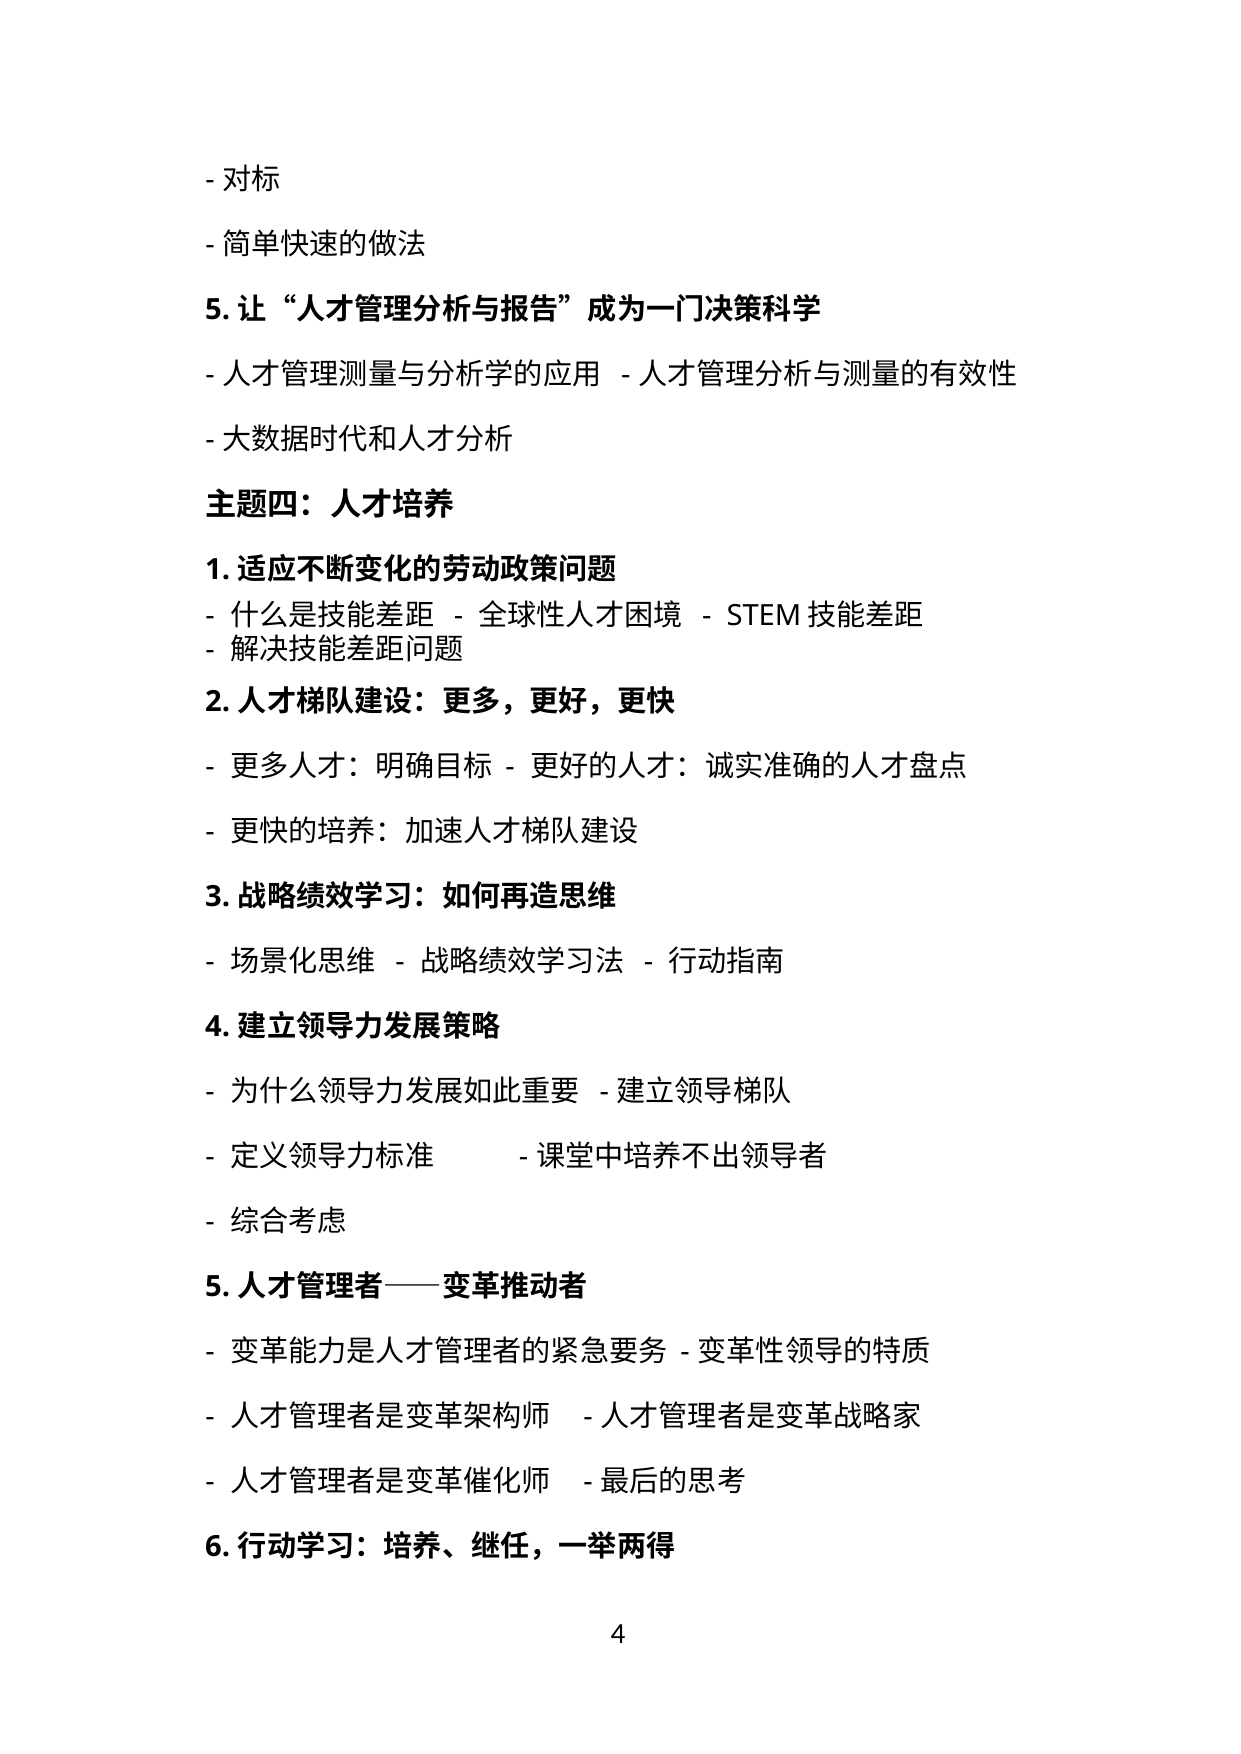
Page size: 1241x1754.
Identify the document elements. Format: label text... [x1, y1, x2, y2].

text - 变革能力是人才管理者的紧急要务 - 变革性领导的特质 [205, 1316, 1104, 1381]
text - 更多人才：明确目标 - 更好的人才：诚实准确的人才盘点 [205, 731, 1104, 796]
text - 定义领导力标准 - 课堂中培养不出领导者 [205, 1121, 1104, 1186]
list 人才管理者——变革推动者 [205, 1251, 1104, 1316]
text 主题四：人才培养 [205, 469, 1104, 534]
list 让“人才管理分析与报告”成为一门决策科学 [205, 274, 1104, 339]
text - 对标 [205, 144, 1104, 209]
list 人才梯队建设：更多，更好，更快 [205, 666, 1104, 731]
text - 更快的培养：加速人才梯队建设 [205, 796, 1104, 861]
text - 综合考虑 [205, 1186, 1104, 1251]
text - 人才管理测量与分析学的应用 - 人才管理分析与测量的有效性 [205, 339, 1104, 404]
text - 为什么领导力发展如此重要 - 建立领导梯队 [205, 1056, 1104, 1121]
list 战略绩效学习：如何再造思维 [205, 861, 1104, 926]
text - 人才管理者是变革架构师 - 人才管理者是变革战略家 [205, 1381, 1104, 1446]
text - 什么是技能差距 - 全球性人才困境 - STEM技能差距 [205, 599, 1104, 632]
text - 大数据时代和人才分析 [205, 404, 1104, 469]
list 适应不断变化的劳动政策问题 [205, 534, 1104, 599]
list 建立领导力发展策略 [205, 991, 1104, 1056]
text - 解决技能差距问题 [205, 632, 1104, 666]
text - 场景化思维 - 战略绩效学习法 - 行动指南 [205, 926, 1104, 991]
text - 简单快速的做法 [205, 209, 1104, 274]
list 行动学习：培养、继任，一举两得 [205, 1511, 1104, 1576]
text - 人才管理者是变革催化师 - 最后的思考 [205, 1446, 1104, 1511]
